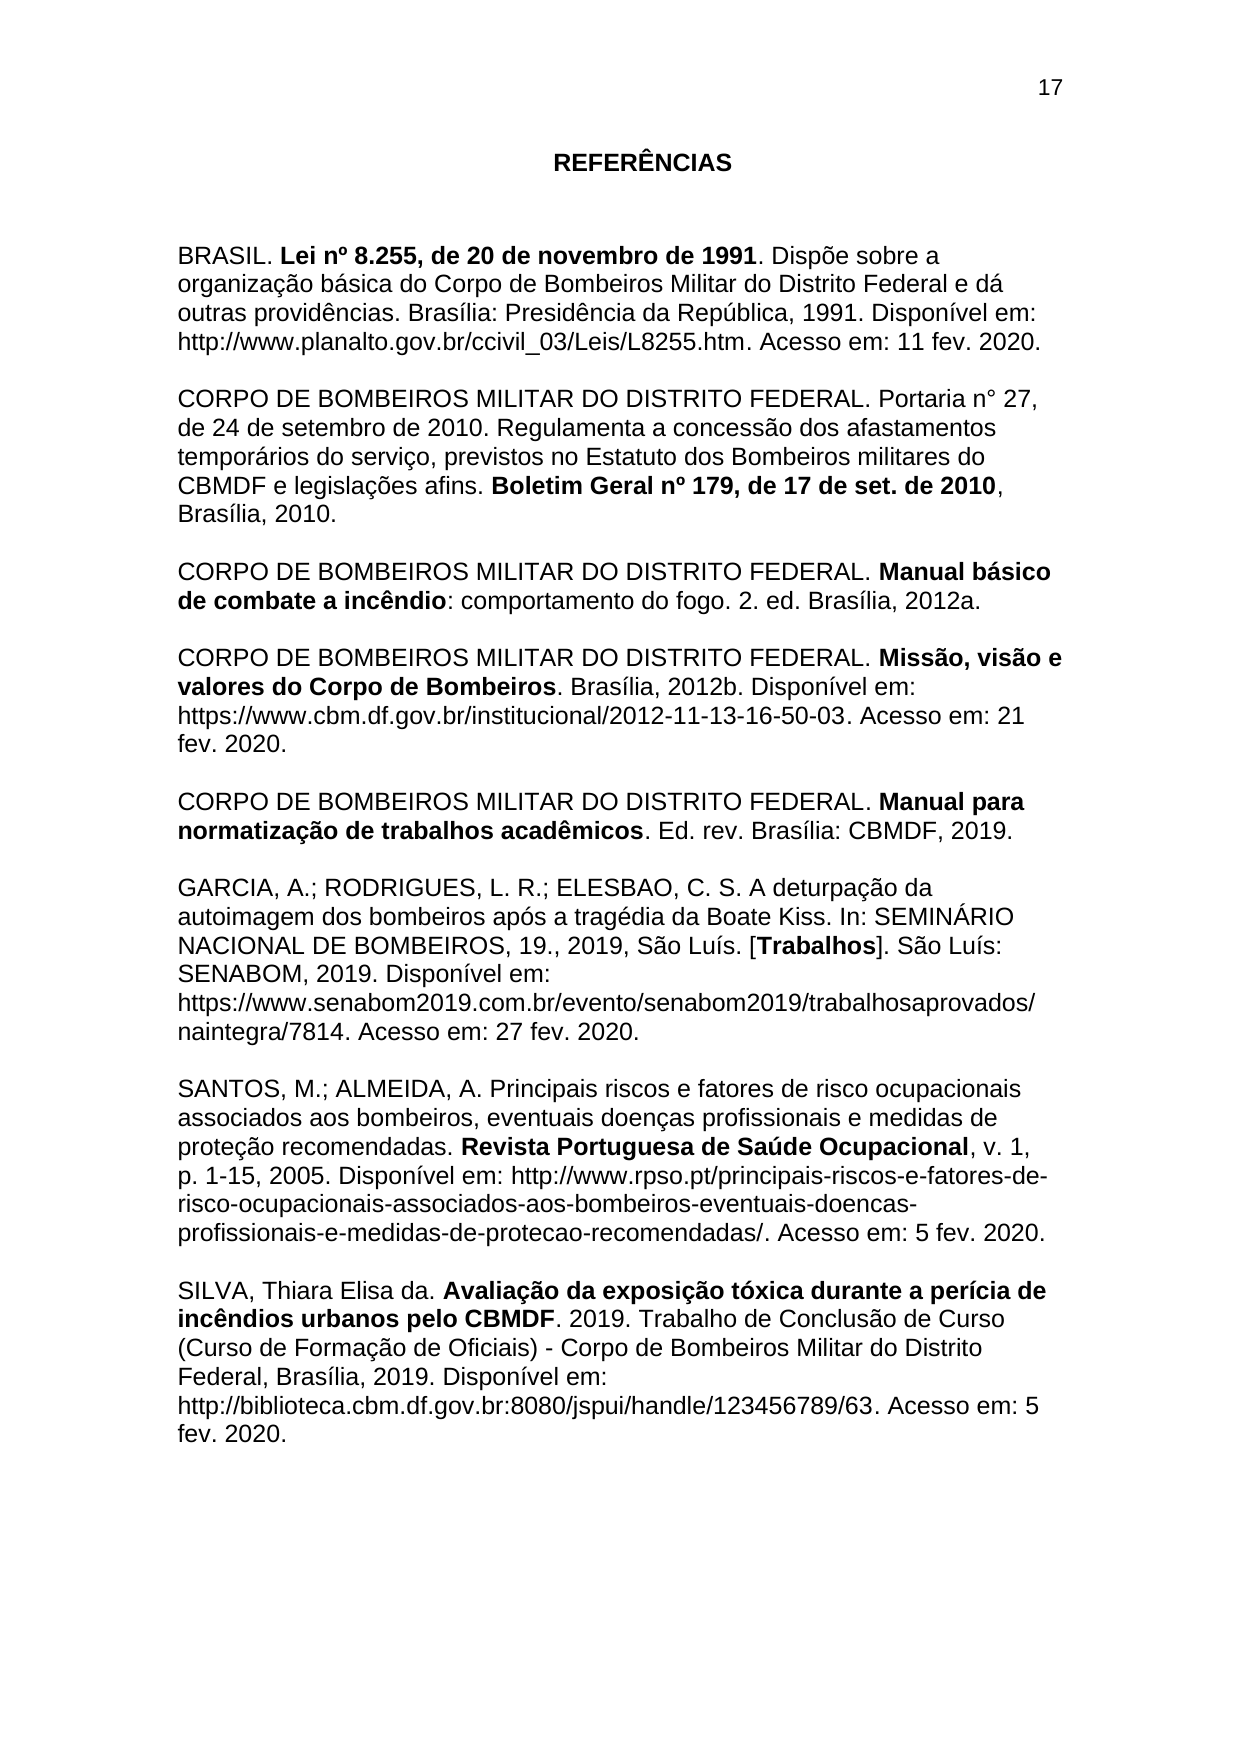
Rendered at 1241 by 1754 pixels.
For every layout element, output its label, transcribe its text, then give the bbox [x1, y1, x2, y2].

text CORPO DE BOMBEIROS MILITAR DO DISTRITO FEDERAL. Manual básico de combate a incêndio: comportamento do fogo. 2. ed. Brasília, 2012a. [177, 557, 1063, 614]
text CORPO DE BOMBEIROS MILITAR DO DISTRITO FEDERAL. Missão, visão e valores do Corpo de Bombeiros. Brasília, 2012b. Disponível em: https://www.cbm.df.gov.br/institucional/2012-11-13-16-50-03. Acesso em: 21 fev. 2020. [177, 643, 1063, 758]
text CORPO DE BOMBEIROS MILITAR DO DISTRITO FEDERAL. Manual para normatização de trabalhos acadêmicos. Ed. rev. Brasília: CBMDF, 2019. [177, 787, 1063, 844]
text BRASIL. Lei nº 8.255, de 20 de novembro de 1991. Dispõe sobre a organização básica do Corpo de Bombeiros Militar do Distrito Federal e dá outras providências. Brasília: Presidência da República, 1991. Disponível em: http://www.planalto.gov.br/ccivil_03/Leis/L8255.htm. Acesso em: 11 fev. 2020. [177, 241, 1063, 356]
subtitle REFERÊNCIAS [222, 148, 1063, 176]
text GARCIA, A.; RODRIGUES, L. R.; ELESBAO, C. S. A deturpação da autoimagem dos bombeiros após a tragédia da Boate Kiss. In: SEMINÁRIO NACIONAL DE BOMBEIROS, 19., 2019, São Luís. [Trabalhos]. São Luís: SENABOM, 2019. Disponível em: https://www.senabom2019.com.br/evento/senabom2019/trabalhosaprovados/naintegra/7814. Acesso em: 27 fev. 2020. [177, 873, 1063, 1046]
text SILVA, Thiara Elisa da. Avaliação da exposição tóxica durante a perícia de incêndios urbanos pelo CBMDF. 2019. Trabalho de Conclusão de Curso (Curso de Formação de Oficiais) - Corpo de Bombeiros Militar do Distrito Federal, Brasília, 2019. Disponível em: http://biblioteca.cbm.df.gov.br:8080/jspui/handle/123456789/63. Acesso em: 5 fev. 2020. [177, 1276, 1063, 1448]
text CORPO DE BOMBEIROS MILITAR DO DISTRITO FEDERAL. Portaria n° 27, de 24 de setembro de 2010. Regulamenta a concessão dos afastamentos temporários do serviço, previstos no Estatuto dos Bombeiros militares do CBMDF e legislações afins. Boletim Geral nº 179, de 17 de set. de 2010, Brasília, 2010. [177, 384, 1063, 528]
text SANTOS, M.; ALMEIDA, A. Principais riscos e fatores de risco ocupacionais associados aos bombeiros, eventuais doenças profissionais e medidas de proteção recomendadas. Revista Portuguesa de Saúde Ocupacional, v. 1, p. 1-15, 2005. Disponível em: http://www.rpso.pt/principais-riscos-e-fatores-de-risco-ocupacionais-associados-aos-bombeiros-eventuais-doencas-profissionais-e-medidas-de-protecao-recomendadas/. Acesso em: 5 fev. 2020. [177, 1074, 1063, 1247]
